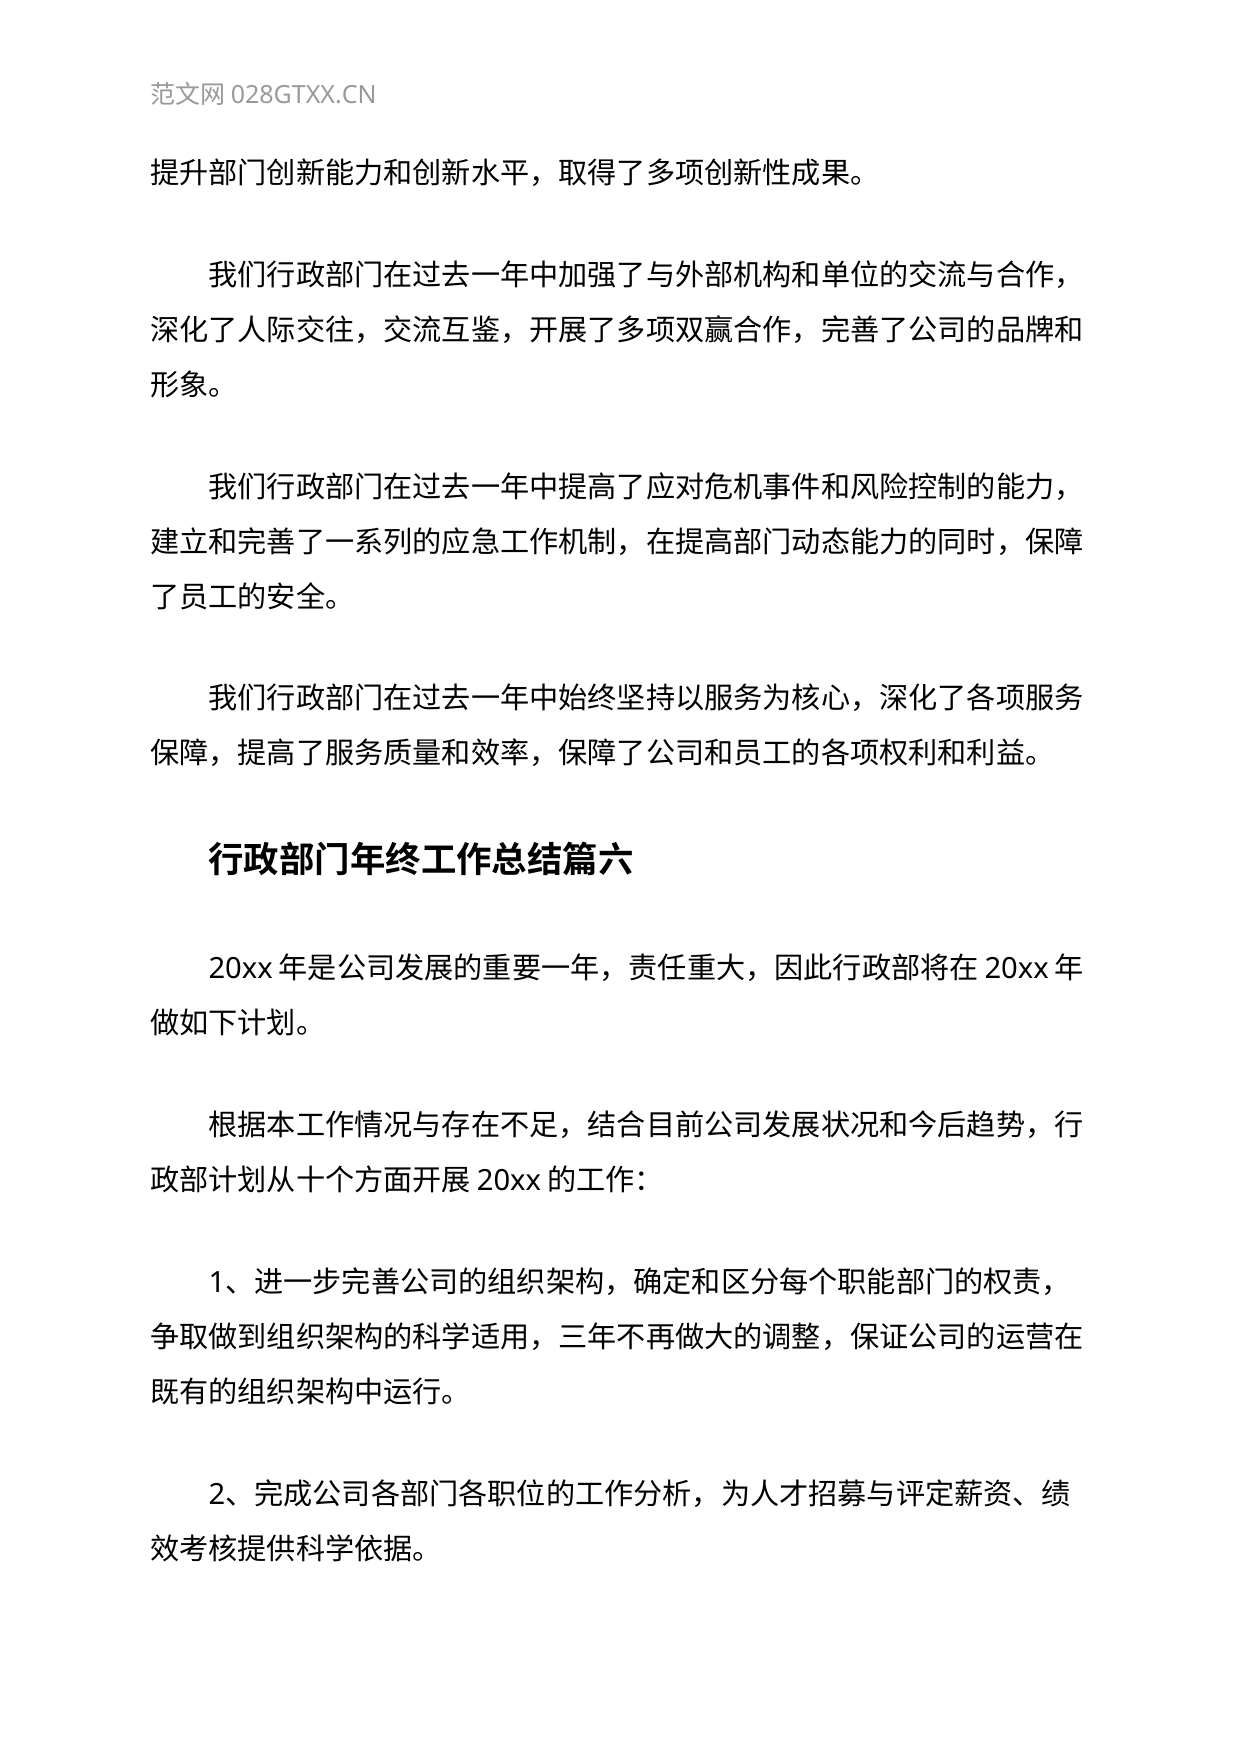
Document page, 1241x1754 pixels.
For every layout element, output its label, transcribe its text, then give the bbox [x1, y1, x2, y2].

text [150, 150, 1090, 192]
text 20xx年是公司发展的重要一年，责任重大，因此行政部将在20xx年做如下计划。 [150, 945, 1090, 1042]
text 2、完成公司各部门各职位的工作分析，为人才招募与评定薪资、绩效考核提供科学依据。 [150, 1470, 1090, 1568]
text 根据本工作情况与存在不足，结合目前公司发展状况和今后趋势，行政部计划从十个方面开展20xx的工作： [150, 1102, 1090, 1199]
text 1、进一步完善公司的组织架构，确定和区分每个职能部门的权责，争取做到组织架构的科学适用，三年不再做大的调整，保证公司的运营在既有的组织架构中运行。 [150, 1259, 1090, 1411]
text 我们行政部门在过去一年中提高了应对危机事件和风险控制的能力，建立和完善了一系列的应急工作机制，在提高部门动态能力的同时，保障了员工的安全。 [150, 463, 1090, 615]
text 我们行政部门在过去一年中始终坚持以服务为核心，深化了各项服务保障，提高了服务质量和效率，保障了公司和员工的各项权利和利益。 [150, 675, 1090, 772]
text 我们行政部门在过去一年中加强了与外部机构和单位的交流与合作，深化了人际交往，交流互鉴，开展了多项双赢合作，完善了公司的品牌和形象。 [150, 252, 1090, 404]
text 行政部门年终工作总结篇六 [150, 832, 1090, 883]
